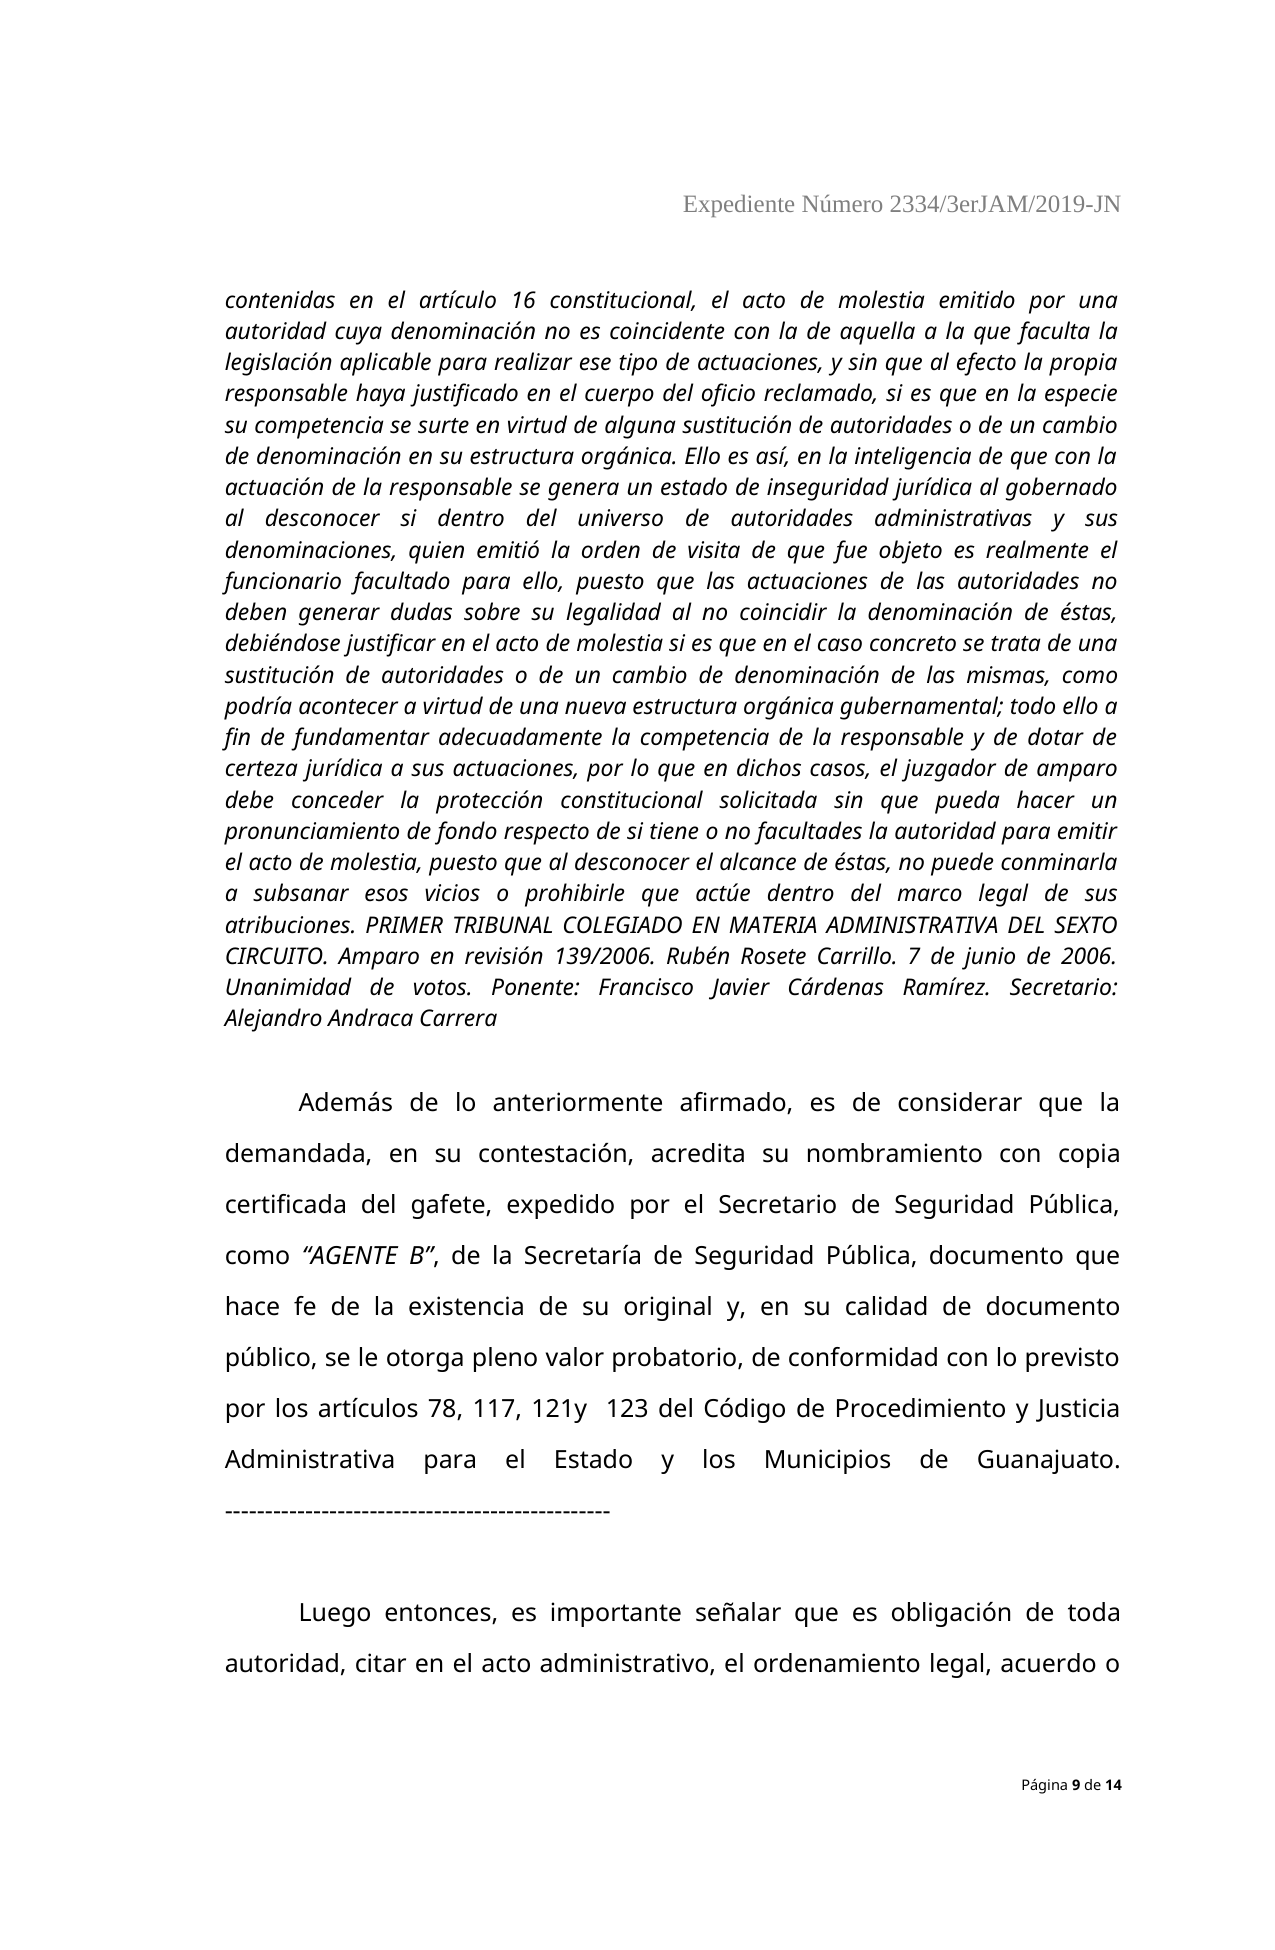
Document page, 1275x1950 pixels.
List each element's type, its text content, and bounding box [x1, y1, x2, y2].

text Además de lo anteriormente afirmado, es de considerar que la demandada, en su contestación, acredita su nombramiento con copia certificada del gafete, expedido por el Secretario de Seguridad Pública, como “AGENTE B”, de la Secretaría de Seguridad Pública, documento que hace fe de la existencia de su original y, en su calidad de documento público, se le otorga pleno valor probatorio, de conformidad con lo previsto por los artículos 78, 117, 121y 123 del Código de Procedimiento y Justicia Administrativa para el Estado y los Municipios de Guanajuato. ------------------------------------------------ [224, 1084, 1121, 1527]
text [224, 1595, 1121, 1680]
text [224, 283, 1121, 1033]
